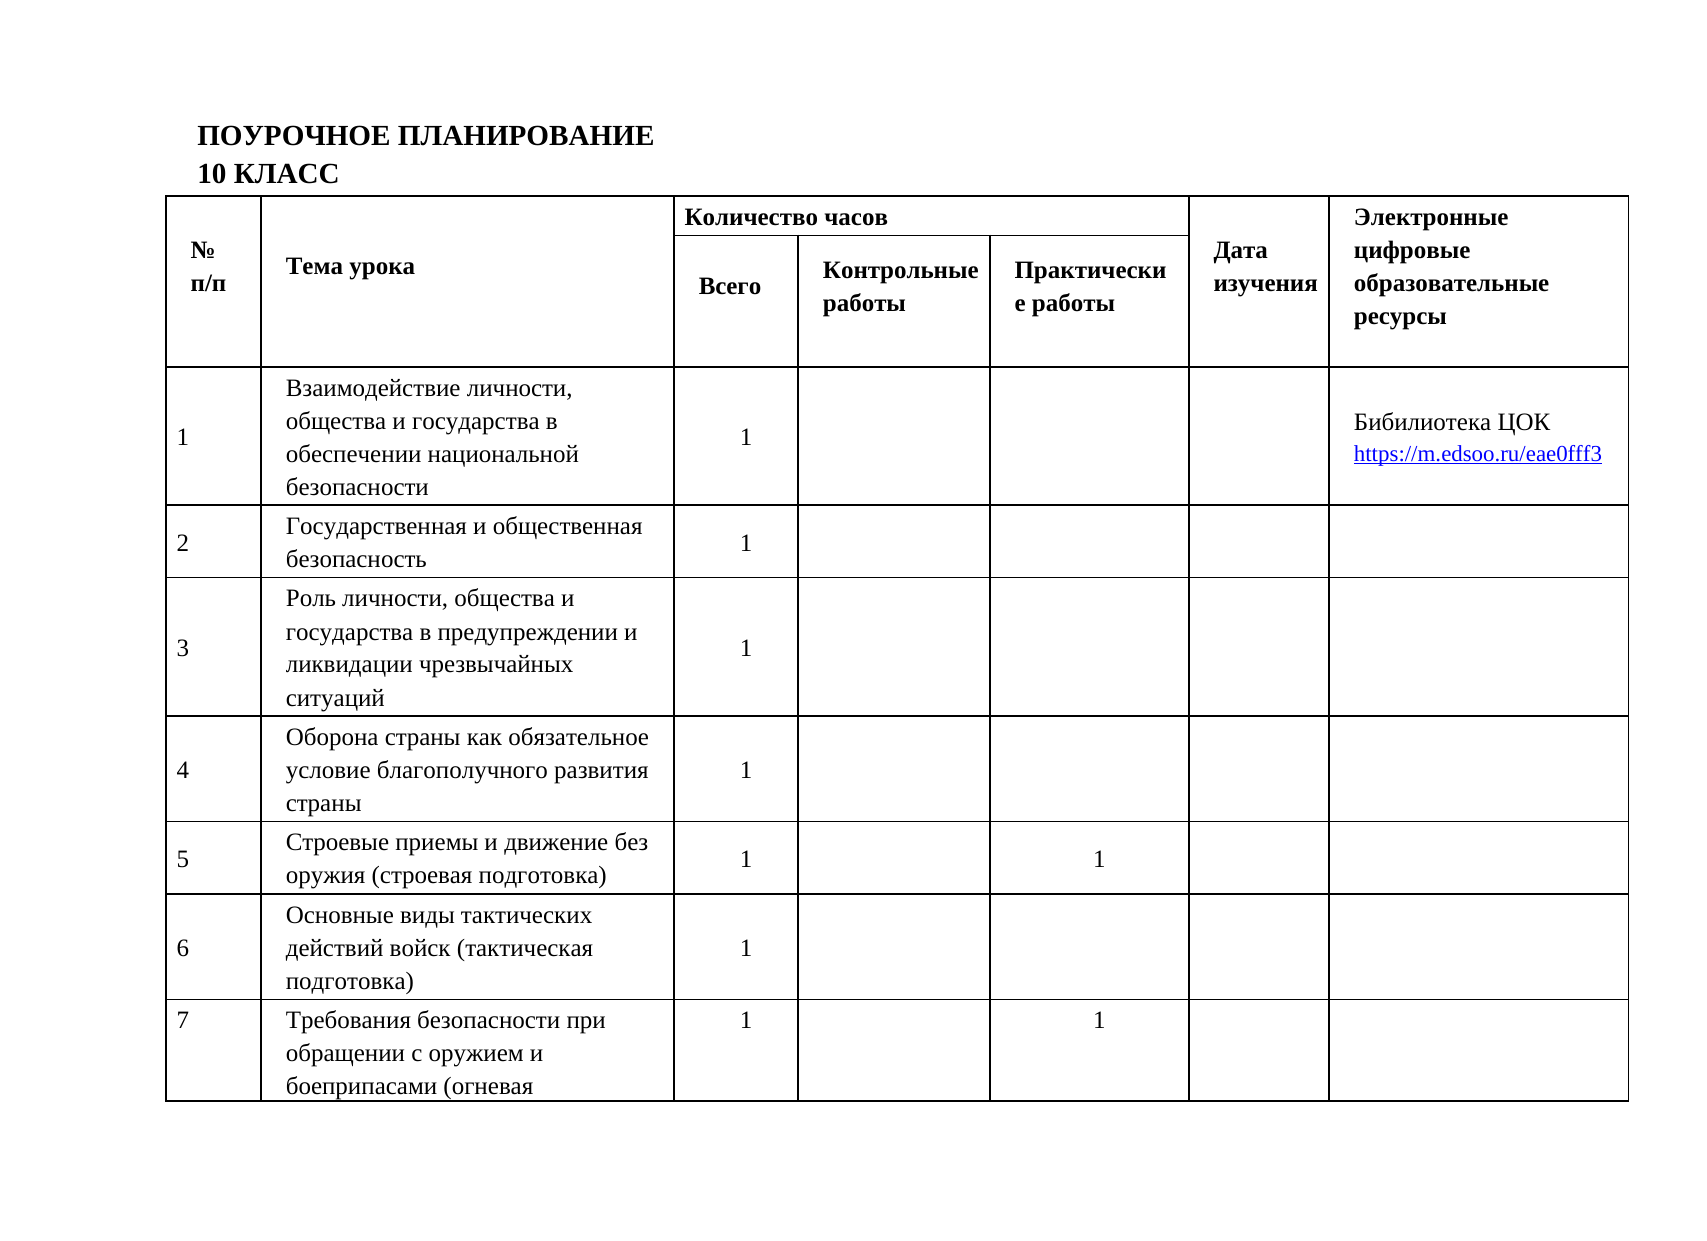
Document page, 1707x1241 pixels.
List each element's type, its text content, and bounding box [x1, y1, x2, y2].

table_cell 1 [675, 1000, 797, 1100]
table_cell [799, 895, 989, 998]
table_cell [799, 1000, 989, 1100]
table_cell 1 [167, 368, 260, 504]
table_header Электронные цифровые образовательные ресурсы [1330, 197, 1628, 366]
table_cell Контрольные работы [799, 236, 989, 366]
table_header Количество часов [675, 197, 1188, 234]
table_cell [1330, 506, 1628, 577]
table_cell 1 [991, 822, 1188, 893]
table_cell 1 [675, 822, 797, 893]
table_cell [1190, 895, 1328, 998]
table_cell Роль личности, общества и государства в предупреждении и ликвидации чрезвычайных ситуаций [262, 578, 673, 715]
table_cell [991, 717, 1188, 821]
table_cell 1 [991, 1000, 1188, 1100]
table_header Тема урока [262, 197, 673, 366]
table_cell [799, 368, 989, 504]
table_header Дата изучения [1190, 197, 1328, 366]
table_cell [799, 578, 989, 715]
table_cell [1190, 368, 1328, 504]
table_cell [799, 822, 989, 893]
table_cell 6 [167, 895, 260, 998]
table_cell [1190, 506, 1328, 577]
table_cell [1330, 1000, 1628, 1100]
text ПОУРОЧНОЕ ПЛАНИРОВАНИЕ [190, 118, 1618, 152]
table_cell 2 [167, 506, 260, 577]
table_cell [799, 506, 989, 577]
table_cell 1 [675, 506, 797, 577]
table_cell [1190, 717, 1328, 821]
table_cell [799, 717, 989, 821]
table_cell Бибилиотека ЦОК https://m.edsoo.ru/eae0fff3 [1330, 368, 1628, 504]
table_cell Оборона страны как обязательное условие благополучного развития страны [262, 717, 673, 821]
table_cell Строевые приемы и движение без оружия (строевая подготовка) [262, 822, 673, 893]
table_cell 1 [675, 717, 797, 821]
table_cell [1190, 1000, 1328, 1100]
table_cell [262, 1000, 673, 1100]
table_cell [1330, 822, 1628, 893]
table_header № п/п [167, 197, 260, 366]
table_cell Основные виды тактических действий войск (тактическая подготовка) [262, 895, 673, 998]
table_cell 5 [167, 822, 260, 893]
table_cell [1330, 895, 1628, 998]
table_cell Практические работы [991, 236, 1188, 366]
table_cell 1 [675, 895, 797, 998]
table_cell 4 [167, 717, 260, 821]
table_cell 3 [167, 578, 260, 715]
table_cell 7 [167, 1000, 260, 1100]
table_cell [991, 578, 1188, 715]
table_cell [991, 506, 1188, 577]
table_cell [991, 895, 1188, 998]
table_cell Взаимодействие личности, общества и государства в обеспечении национальной безопасности [262, 368, 673, 504]
table_cell [1190, 578, 1328, 715]
table_cell [1330, 717, 1628, 821]
table_cell 1 [675, 368, 797, 504]
table_cell Всего [675, 236, 797, 366]
table_cell [1330, 578, 1628, 715]
table_cell Государственная и общественная безопасность [262, 506, 673, 577]
table_cell [991, 368, 1188, 504]
table_cell [1190, 822, 1328, 893]
table_cell 1 [675, 578, 797, 715]
text 10 КЛАСС [190, 157, 1618, 190]
